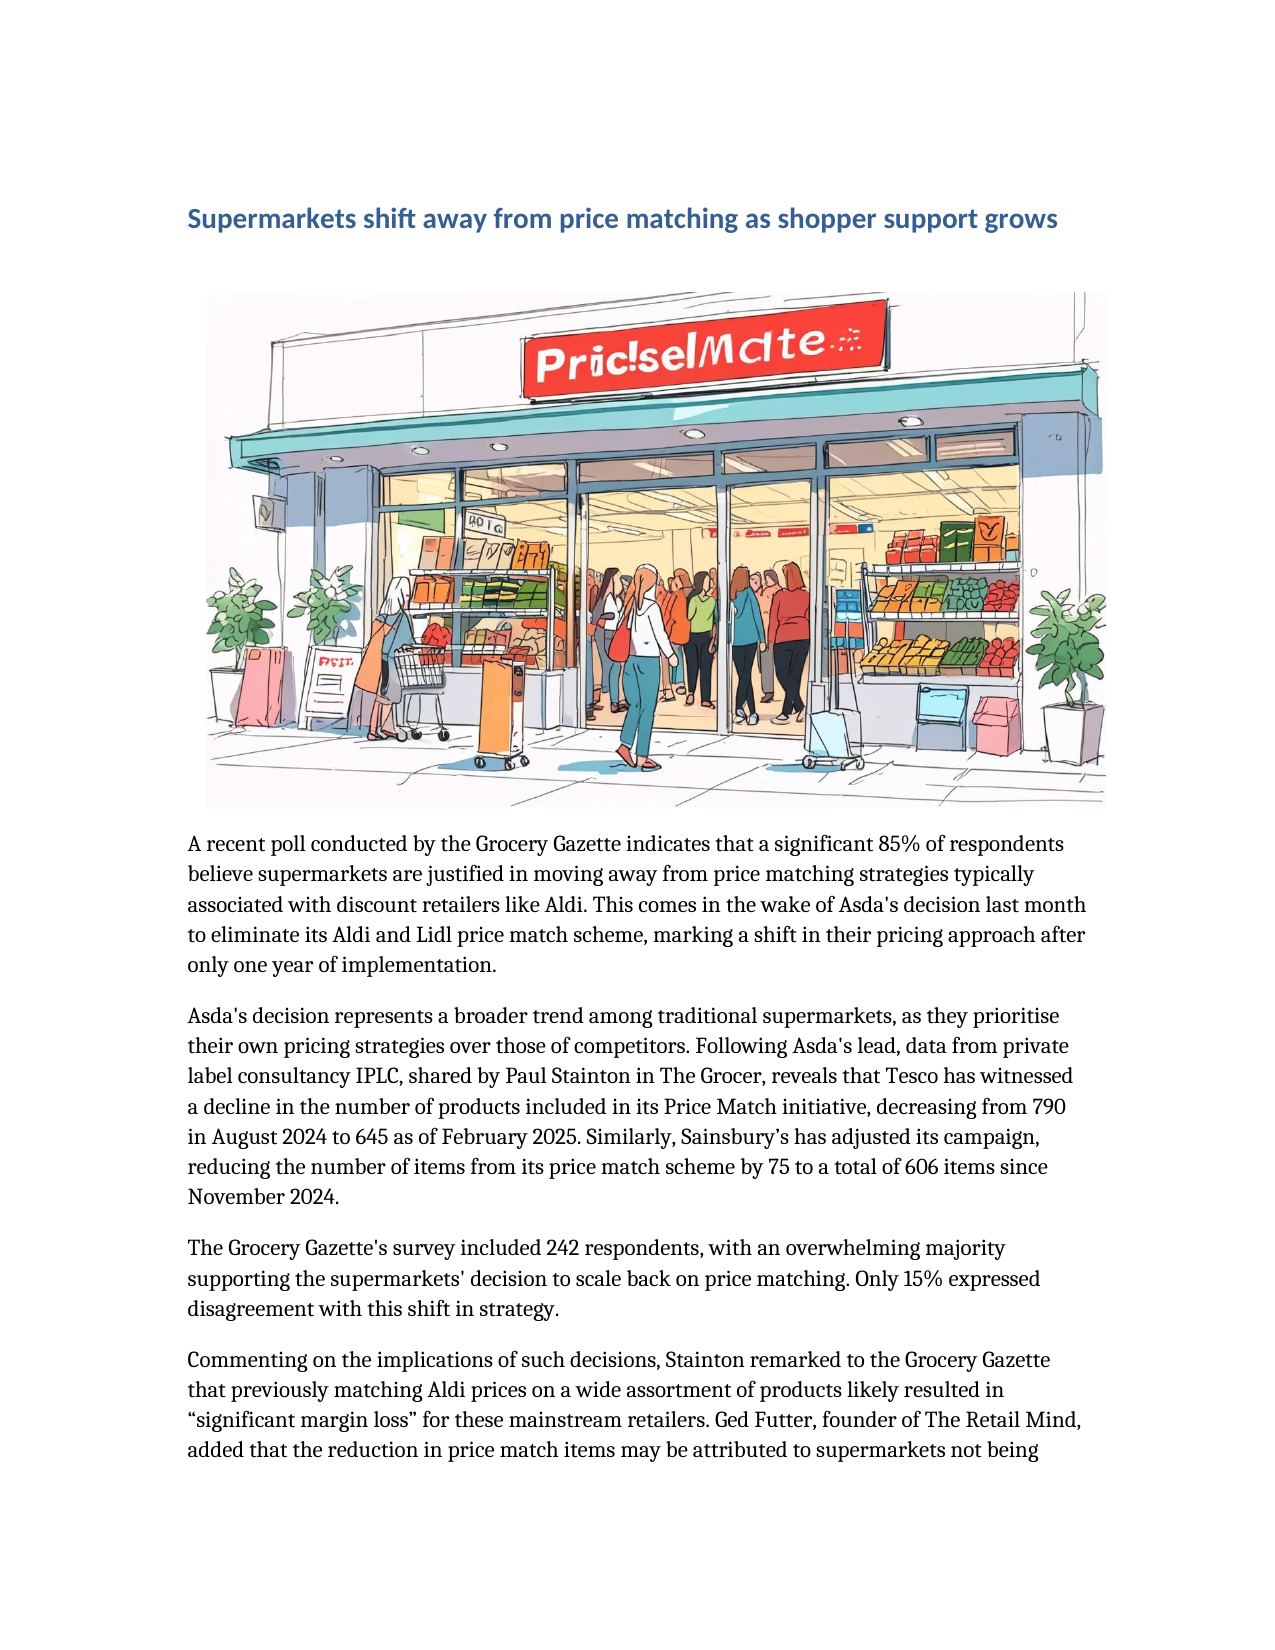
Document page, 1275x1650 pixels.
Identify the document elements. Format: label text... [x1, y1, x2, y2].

subtitle Supermarkets shift away from price matching as shopper support grows [187, 200, 1087, 236]
picture [206, 292, 1107, 807]
text Asda's decision represents a broader trend among traditional supermarkets, as they prioritise their own pricing strategies over those of competitors. Following Asda's lead, data from private label consultancy IPLC, shared by Paul Stainton in The Grocer, reveals that Tesco has witnessed a decline in the number of products included in its Price Match initiative, decreasing from 790 in August 2024 to 645 as of February 2025. Similarly, Sainsbury’s has adjusted its campaign, reducing the number of items from its price match scheme by 75 to a total of 606 items since November 2024. [187, 1003, 1087, 1210]
text A recent poll conducted by the Grocery Gazette indicates that a significant 85% of respondents believe supermarkets are justified in moving away from price matching strategies typically associated with discount retailers like Aldi. This comes in the wake of Asda's decision last month to eliminate its Aldi and Lidl price match scheme, marking a shift in their pricing approach after only one year of implementation. [187, 831, 1087, 978]
text The Grocery Gazette's survey included 242 respondents, with an overwhelming majority supporting the supermarkets' decision to scale back on price matching. Only 15% expressed disagreement with this shift in strategy. [187, 1235, 1087, 1322]
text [187, 1347, 1087, 1463]
